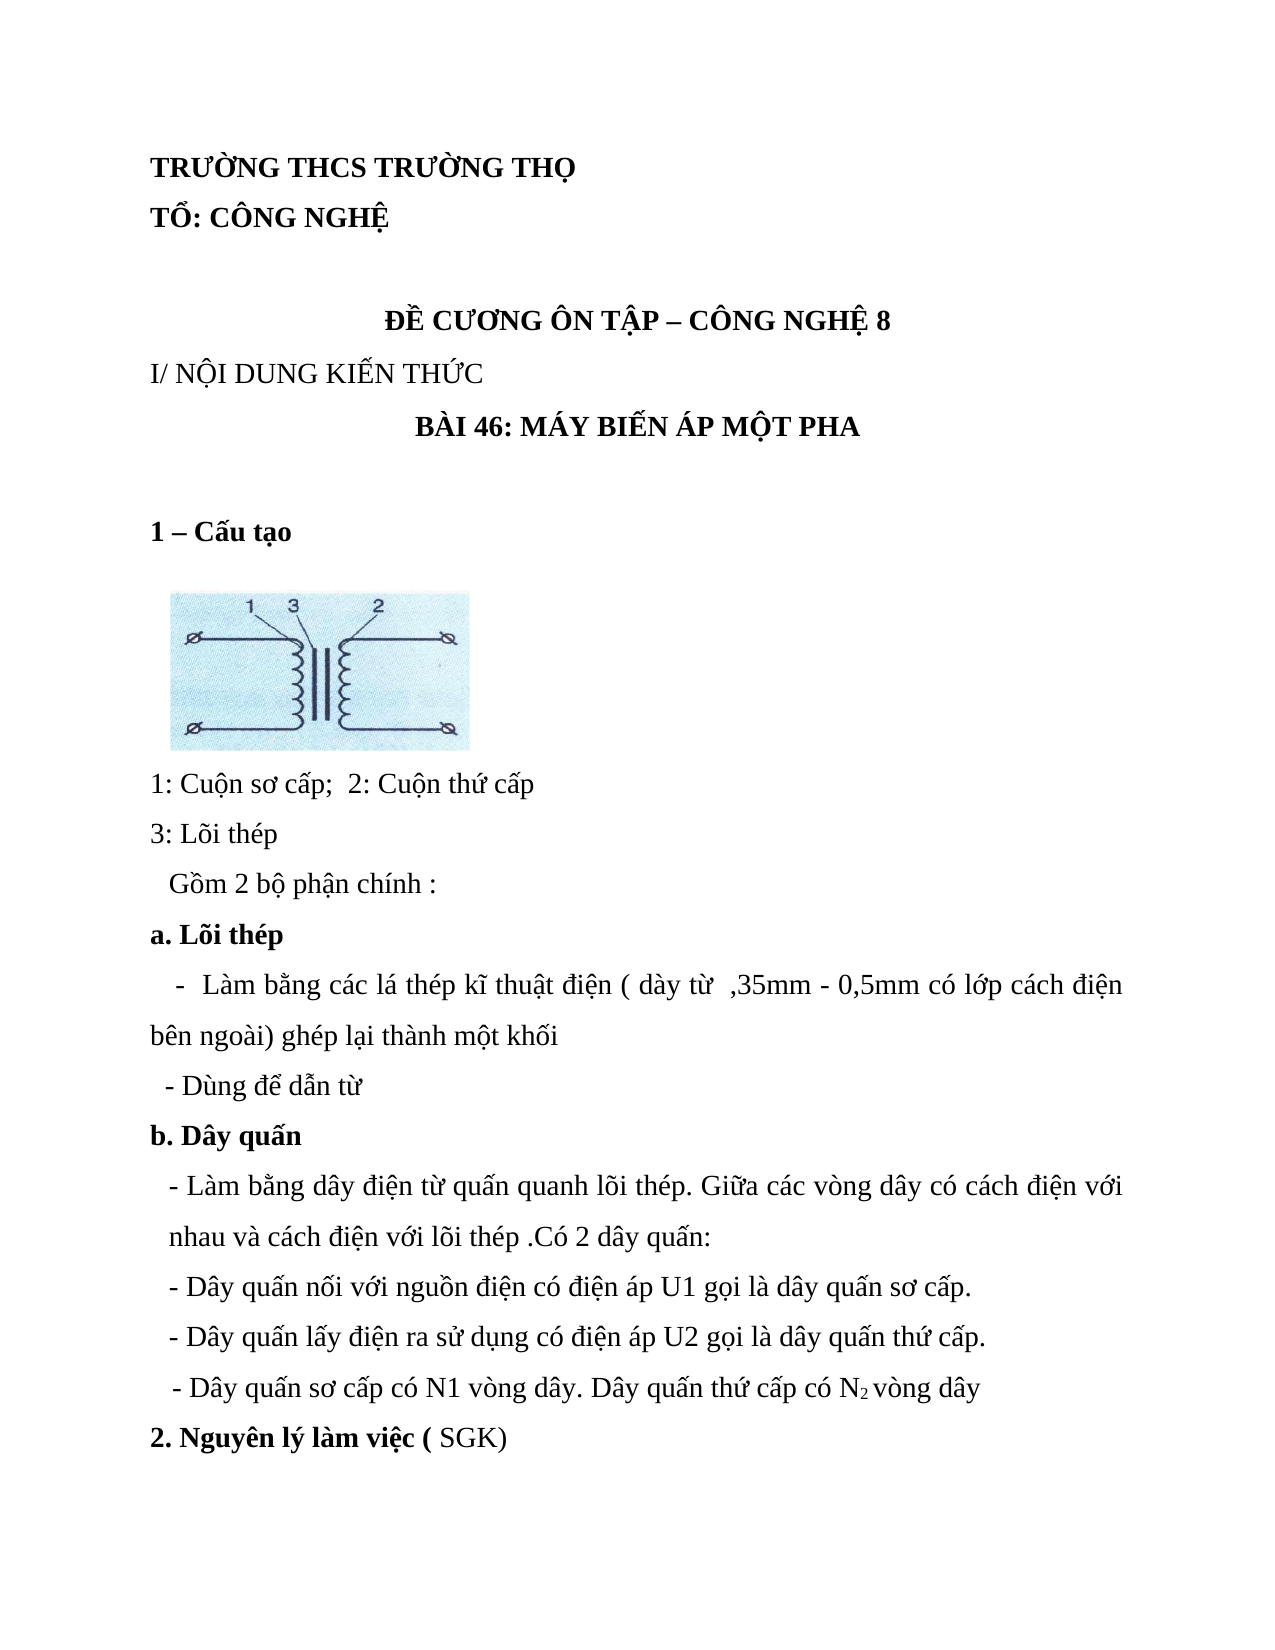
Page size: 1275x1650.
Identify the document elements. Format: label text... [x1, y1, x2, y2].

text 1 – Cấu tạo [150, 514, 1125, 548]
text - Làm bằng các lá thép kĩ thuật điện ( dày từ ,35mm - 0,5mm có lớp cách điện bên ngoài) ghép lại thành một khối [150, 967, 1125, 1051]
text - Dây quấn nối với nguồn điện có điện áp U1 gọi là dây quấn sơ cấp. [169, 1269, 1125, 1303]
text BÀI 46: MÁY BIẾN ÁP MỘT PHA [150, 409, 1125, 442]
text b. Dây quấn [150, 1118, 1125, 1152]
text TRƯỜNG THCS TRƯỜNG THỌ [150, 150, 1125, 183]
text 2. Nguyên lý làm việc ( SGK) [150, 1420, 1125, 1454]
picture [170, 590, 470, 751]
text TỔ: CÔNG NGHỆ [150, 200, 1125, 234]
text - Dây quấn sơ cấp có N1 vòng dây. Dây quấn thứ cấp có N2 vòng dây [150, 1370, 1125, 1403]
text ĐỀ CƯƠNG ÔN TẬP – CÔNG NGHỆ 8 [150, 303, 1125, 337]
text - Dây quấn lấy điện ra sử dụng có điện áp U2 gọi là dây quấn thứ cấp. [169, 1319, 1125, 1353]
text a. Lõi thép [150, 917, 1125, 951]
text - Làm bằng dây điện từ quấn quanh lõi thép. Giữa các vòng dây có cách điện với nhau và cách điện với lõi thép .Có 2 dây quấn: [169, 1168, 1125, 1252]
text I/ NỘI DUNG KIẾN THỨC [150, 356, 1125, 389]
text - Dùng để dẫn từ [150, 1068, 1125, 1101]
text Gồm 2 bộ phận chính : [169, 867, 1125, 900]
text 1: Cuộn sơ cấp; 2: Cuộn thứ cấp [150, 766, 1125, 799]
text 3: Lõi thép [150, 816, 1125, 850]
